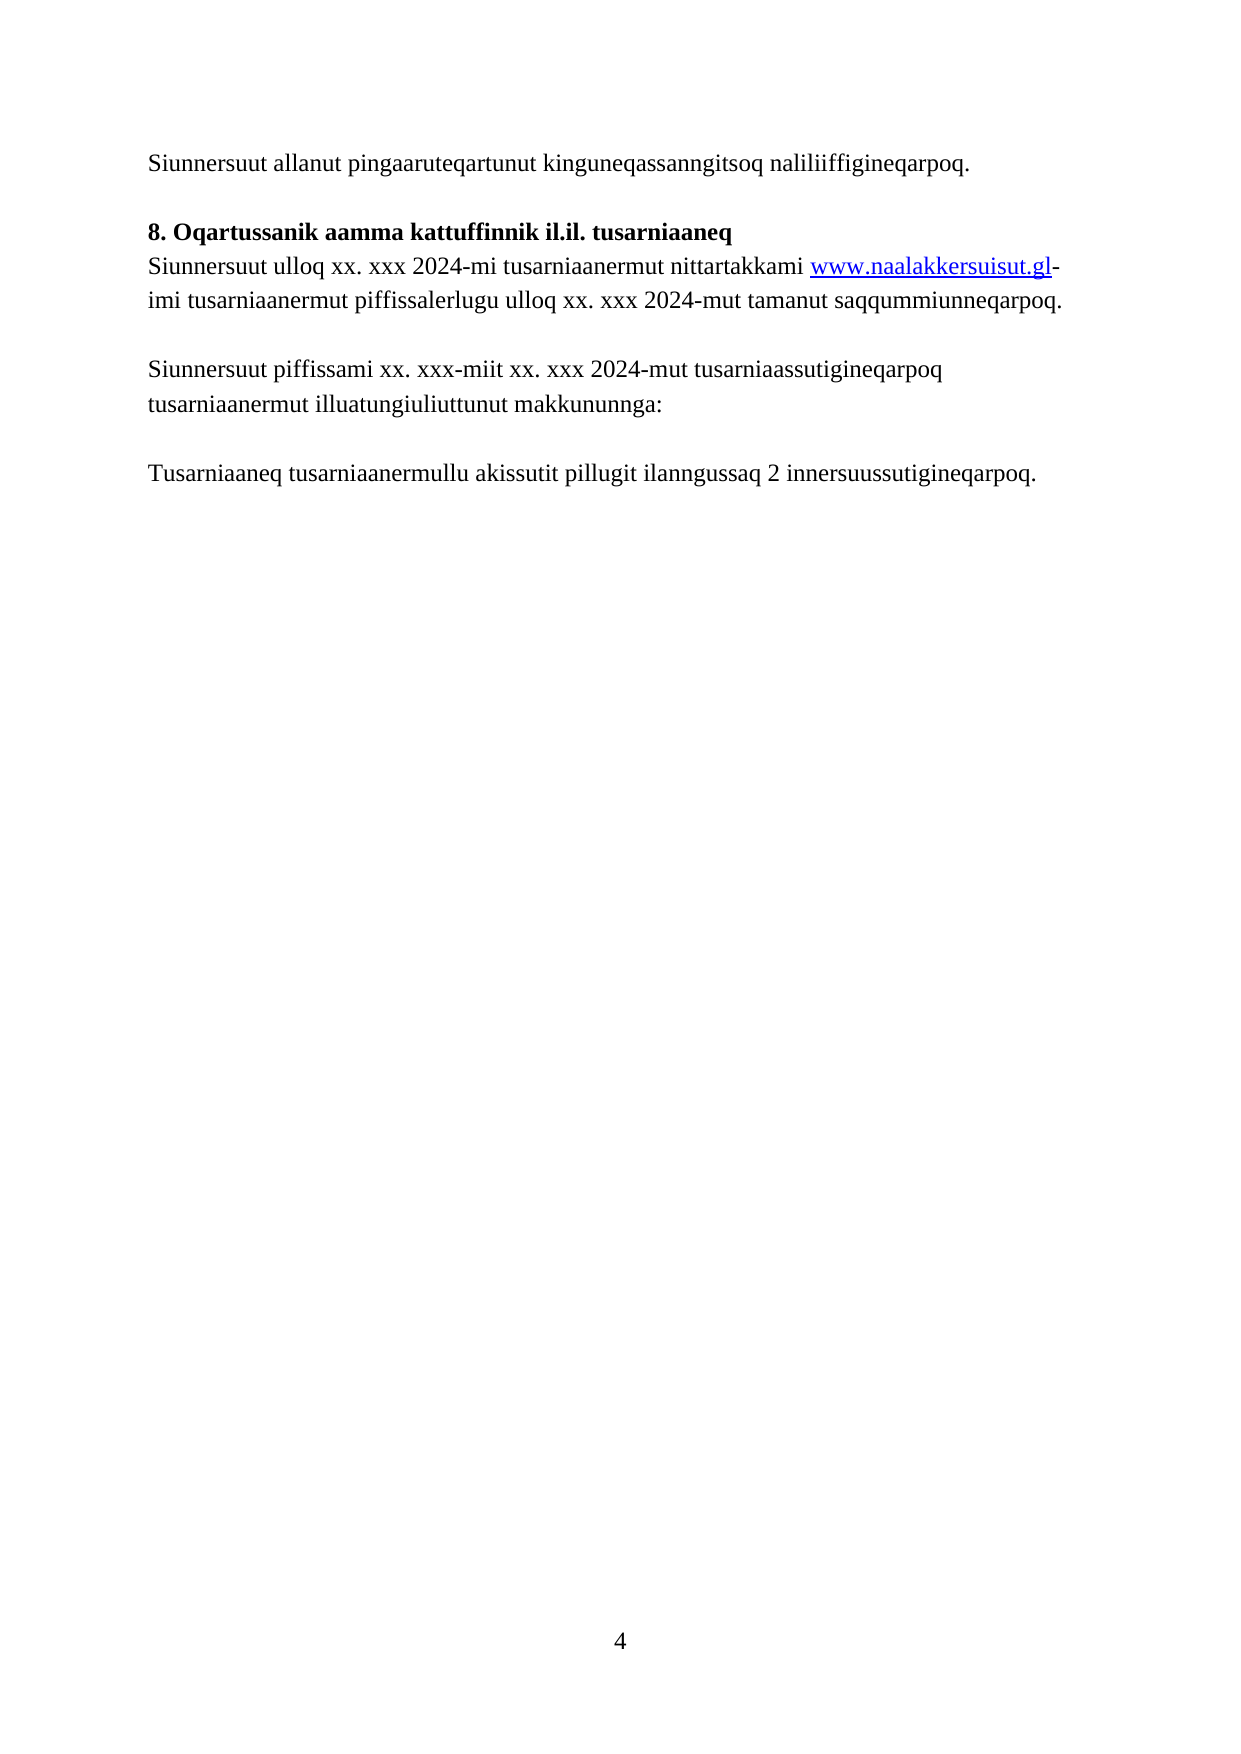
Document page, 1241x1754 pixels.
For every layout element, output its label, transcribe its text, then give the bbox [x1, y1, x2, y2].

text 8. Oqartussanik aamma kattuffinnik il.il. tusarniaaneq [148, 217, 1092, 245]
text Siunnersuut piffissami xx. xxx-miit xx. xxx 2024-mut tusarniaassutigineqarpoq tusarniaanermut illuatungiuliuttunut makkununnga: [148, 354, 1092, 418]
text Siunnersuut ulloq xx. xxx 2024-mi tusarniaanermut nittartakkami www.naalakkersuisut.gl-imi tusarniaanermut piffissalerlugu ulloq xx. xxx 2024-mut tamanut saqqummiunneqarpoq. [148, 251, 1092, 314]
text Tusarniaaneq tusarniaanermullu akissutit pillugit ilanngussaq 2 innersuussutigineqarpoq. [148, 458, 1092, 487]
text Siunnersuut allanut pingaaruteqartunut kinguneqassanngitsoq naliliiffigineqarpoq. [148, 148, 1092, 176]
